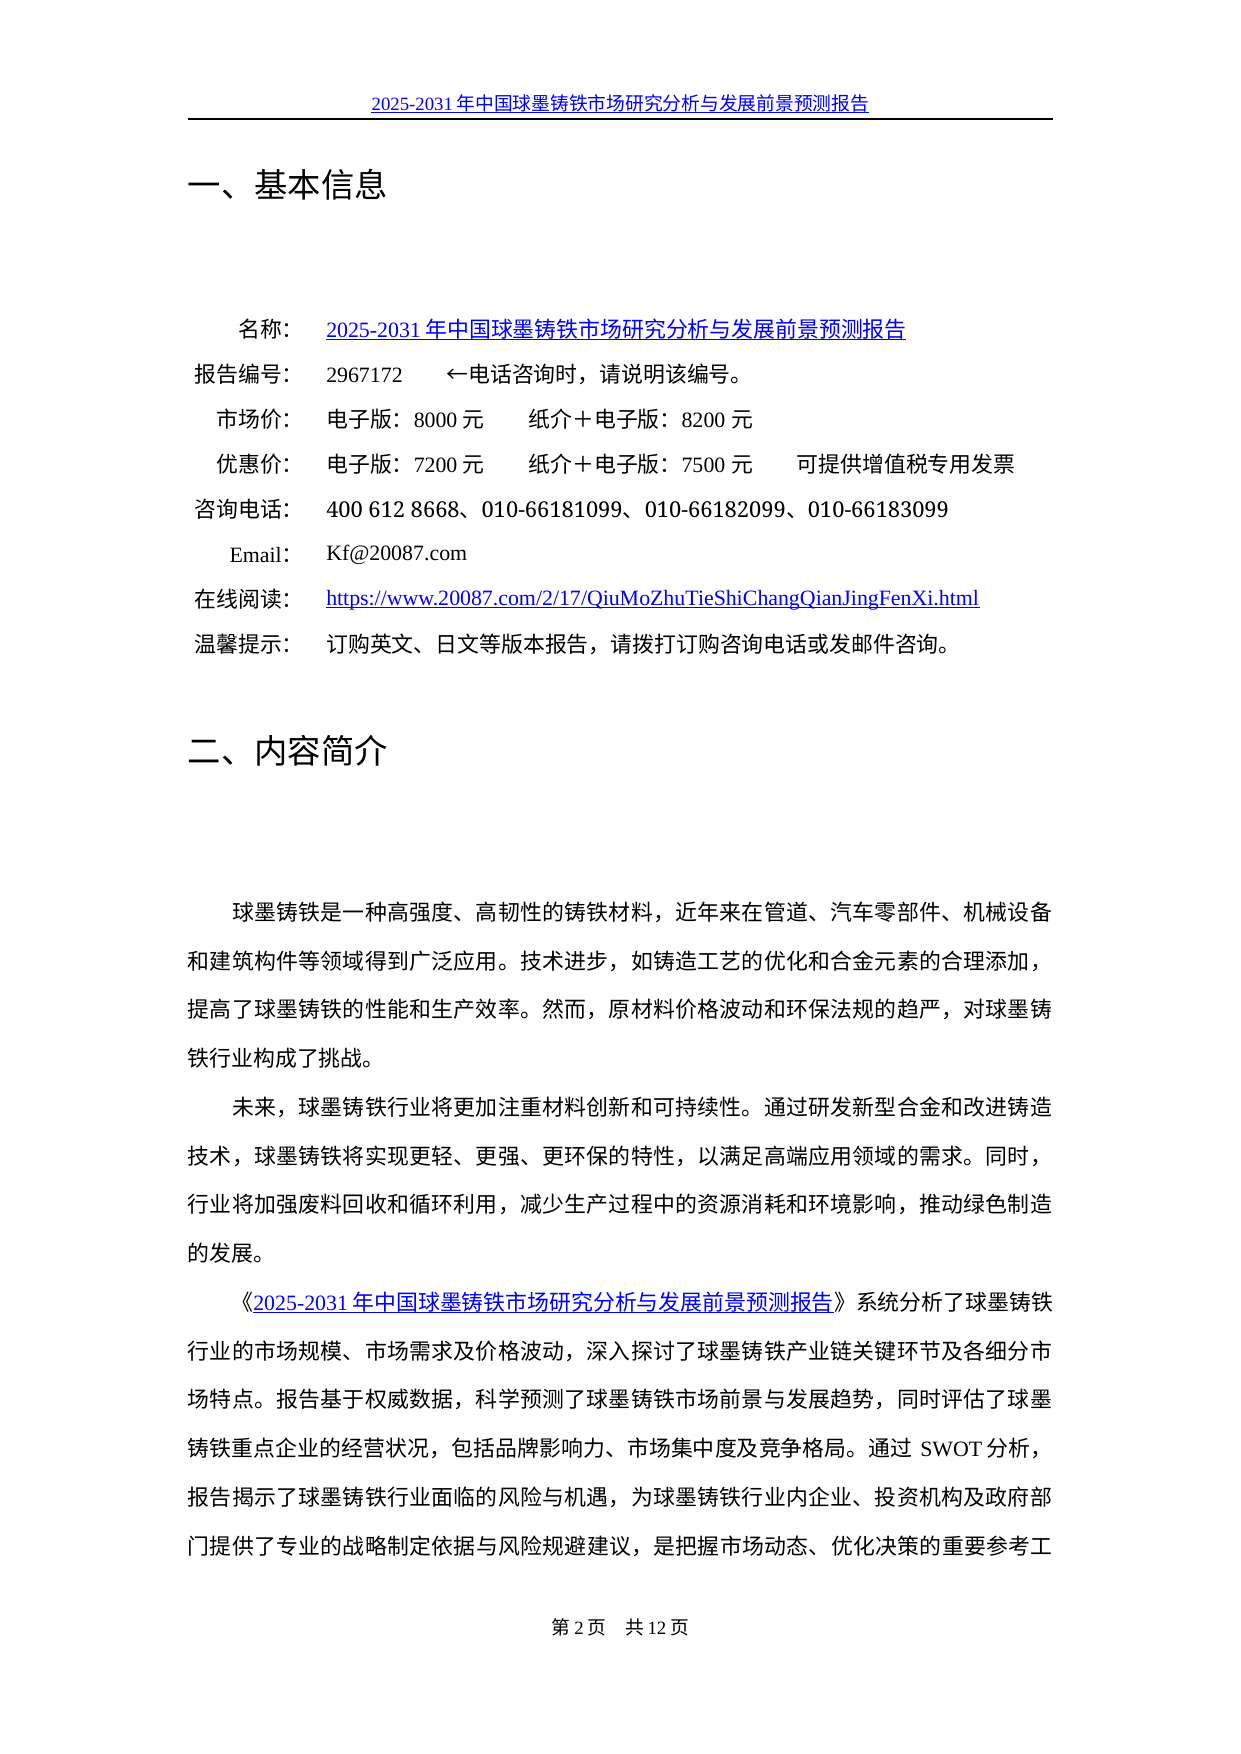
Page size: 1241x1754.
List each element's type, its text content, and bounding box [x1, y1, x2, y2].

table_cell [315, 582, 1073, 627]
title 二、内容简介 [187, 717, 1053, 782]
table_cell 400 612 8668、010-66181099、010-66182099、010-66183099 [315, 492, 1073, 537]
table_header 2025-2031年中国球墨铸铁市场研究分析与发展前景预测报告 [315, 312, 1073, 357]
table_cell 电子版：7200 元 纸介＋电子版：7500 元 可提供增值税专用发票 [315, 447, 1073, 492]
table_cell 温馨提示： [167, 627, 315, 672]
table_cell 订购英文、日文等版本报告，请拨打订购咨询电话或发邮件咨询。 [315, 627, 1073, 672]
table_cell 咨询电话： [167, 492, 315, 537]
table_cell Kf@20087.com [315, 537, 1073, 582]
table_cell 电子版：8000 元 纸介＋电子版：8200 元 [315, 402, 1073, 447]
table_cell 报告编号： [167, 357, 315, 402]
table_cell 市场价： [167, 402, 315, 447]
table_cell Email： [167, 537, 315, 582]
table_cell 2967172 ←电话咨询时，请说明该编号。 [315, 357, 1073, 402]
table_cell 优惠价： [167, 447, 315, 492]
title 一、基本信息 [187, 150, 1053, 215]
table_header 名称： [167, 312, 315, 357]
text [187, 894, 1053, 1561]
table_cell 在线阅读： [167, 582, 315, 627]
